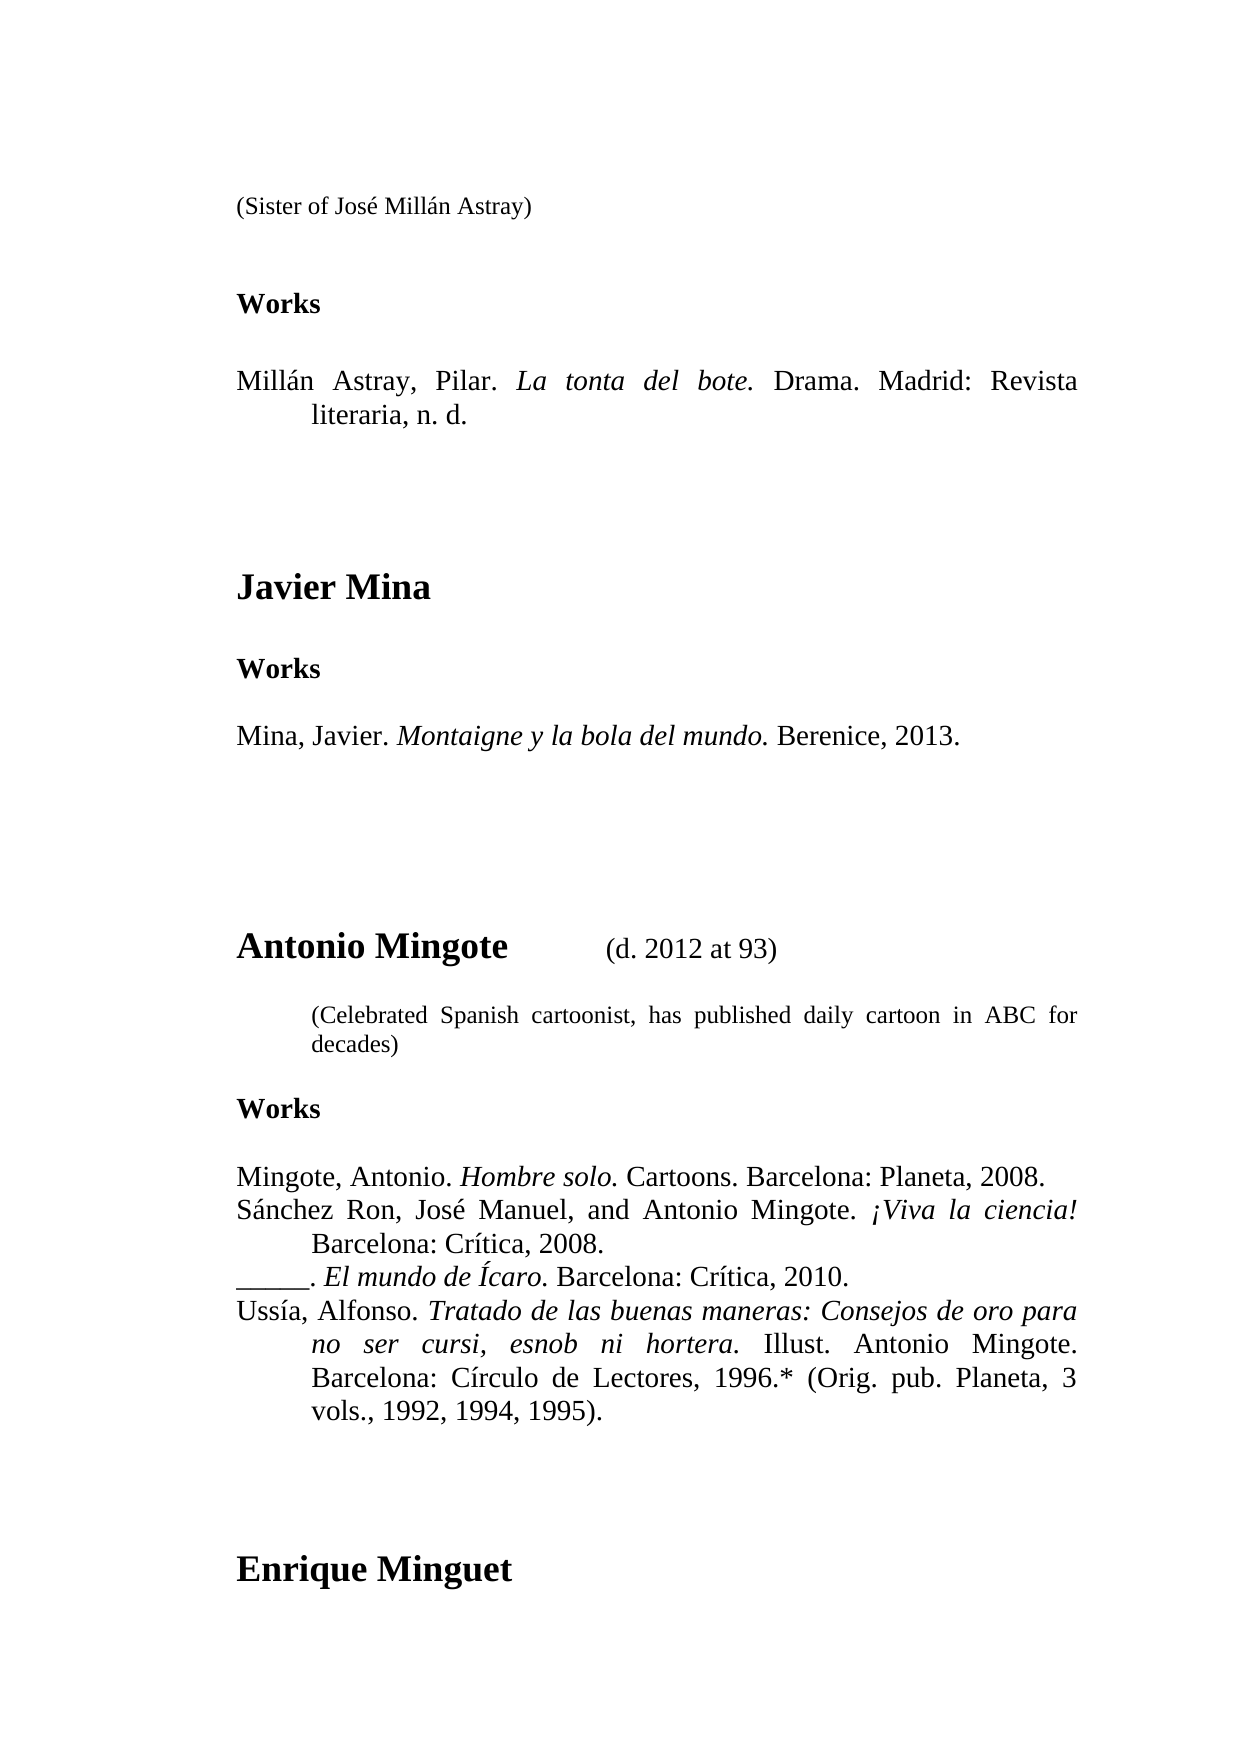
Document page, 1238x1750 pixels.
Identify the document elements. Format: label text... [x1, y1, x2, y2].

text Ussía, Alfonso. Tratado de las buenas maneras: Consejos de oro para no ser cursi, esnob ni hortera. Illust. Antonio Mingote. Barcelona: Círculo de Lectores, 1996.* (Orig. pub. Planeta, 3 vols., 1992, 1994, 1995). [236, 1293, 1078, 1427]
text Works [236, 1092, 1078, 1125]
text Javier Mina [236, 564, 1078, 608]
text Antonio Mingote (d. 2012 at 93) [236, 924, 1078, 967]
text (Sister of José Millán Astray) [236, 191, 1078, 219]
text Sánchez Ron, José Manuel, and Antonio Mingote. ¡Viva la ciencia! Barcelona: Crítica, 2008. [236, 1192, 1078, 1259]
text Works [236, 287, 1078, 320]
text Enrique Minguet [236, 1547, 1078, 1590]
text Mingote, Antonio. Hombre solo. Cartoons. Barcelona: Planeta, 2008. [236, 1159, 1078, 1192]
text (Celebrated Spanish cartoonist, has published daily cartoon in ABC for decades) [236, 1001, 1078, 1058]
text _____. El mundo de Ícaro. Barcelona: Crítica, 2010. [236, 1259, 1078, 1293]
text Millán Astray, Pilar. La tonta del bote. Drama. Madrid: Revista literaria, n. d. [236, 363, 1078, 430]
text Works [236, 651, 1078, 684]
text Mina, Javier. Montaigne y la bola del mundo. Berenice, 2013. [236, 718, 1078, 751]
